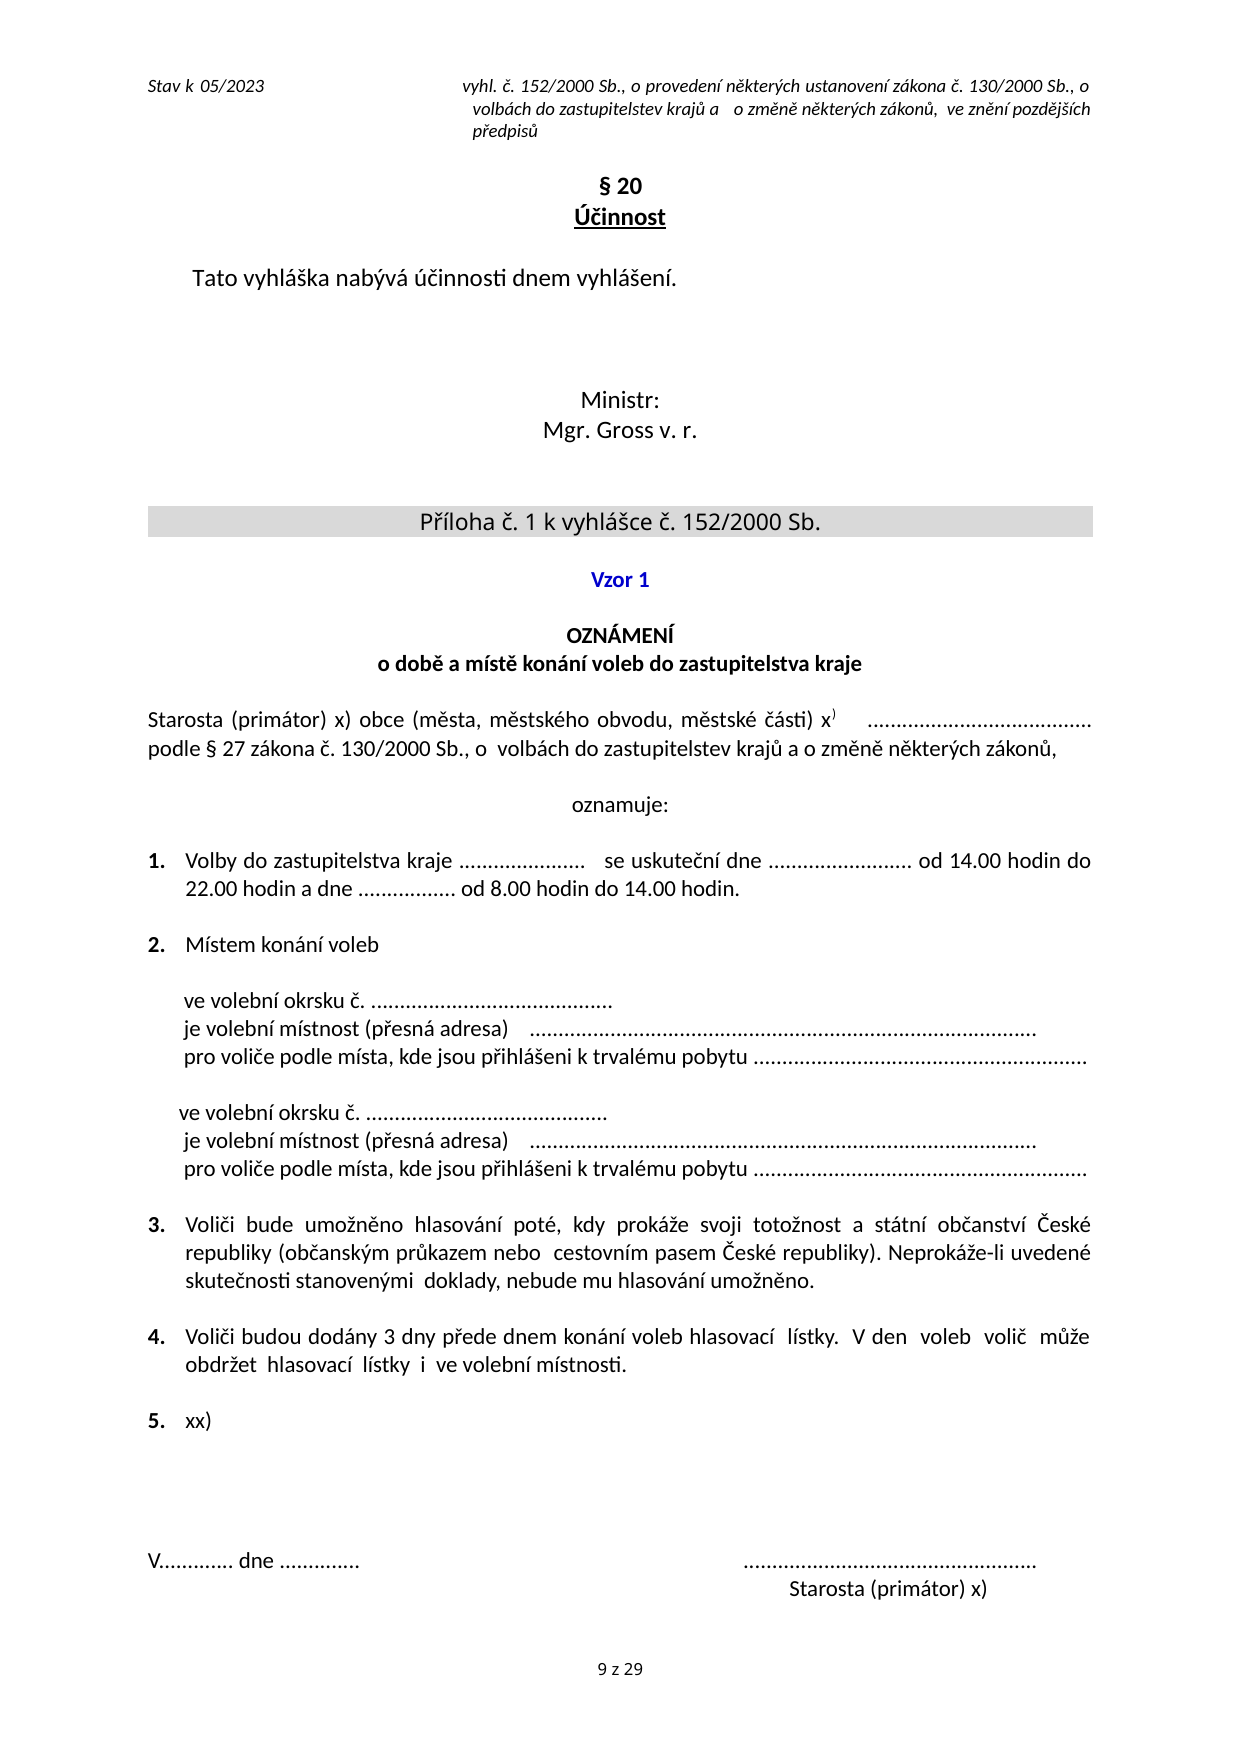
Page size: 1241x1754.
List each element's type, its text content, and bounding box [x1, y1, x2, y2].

text je volební místnost (přesná adresa) ........................................................................................ [148, 1014, 1093, 1042]
text o době a místě konání voleb do zastupitelstva kraje [148, 649, 1093, 678]
text Ministr: [148, 384, 1093, 415]
text Mgr. Gross v. r. [148, 415, 1093, 445]
text Starosta (primátor) x) [590, 1574, 1093, 1602]
text pro voliče podle místa, kde jsou přihlášeni k trvalému pobytu .......................................................... [148, 1042, 1093, 1070]
text ve volební okrsku č. .......................................... [148, 1098, 1093, 1126]
list xx) [148, 1406, 1093, 1434]
text Příloha č. 1 k vyhlášce č. 152/2000 Sb. [148, 506, 1093, 537]
list Volby do zastupitelstva kraje ...................... se uskuteční dne ......................... od 14.00 hodin do 22.00 hodin a dne ................. od 8.00 hodin do 14.00 hodin. [148, 846, 1093, 902]
text ve volební okrsku č. .......................................... [148, 986, 1093, 1014]
list Voliči budou dodány 3 dny přede dnem konání voleb hlasovací lístky. V den voleb volič může obdržet hlasovací lístky i ve volební místnosti. [148, 1322, 1093, 1378]
text § 20 [148, 171, 1093, 201]
text V............. dne .............. ................................................... [148, 1546, 1093, 1574]
text Tato vyhláška nabývá účinnosti dnem vyhlášení. [148, 262, 1093, 293]
list Voliči bude umožněno hlasování poté, kdy prokáže svoji totožnost a státní občanství České republiky (občanským průkazem nebo cestovním pasem České republiky). Neprokáže-li uvedené skutečnosti stanovenými doklady, nebude mu hlasování umožněno. [148, 1210, 1093, 1294]
text Účinnost [148, 201, 1093, 232]
text oznamuje: [148, 790, 1093, 818]
text pro voliče podle místa, kde jsou přihlášeni k trvalému pobytu .......................................................... [148, 1154, 1093, 1182]
list Místem konání voleb [148, 930, 1093, 958]
text Starosta (primátor) x) obce (města, městského obvodu, městské části) x) ....................................... podle § 27 zákona č. 130/2000 Sb., o volbách do zastupitelstev krajů a o změně některých zákonů, [148, 706, 1093, 762]
text Oznámení [148, 622, 1093, 649]
text Vzor 1 [148, 566, 1093, 593]
text je volební místnost (přesná adresa) ........................................................................................ [148, 1126, 1093, 1154]
